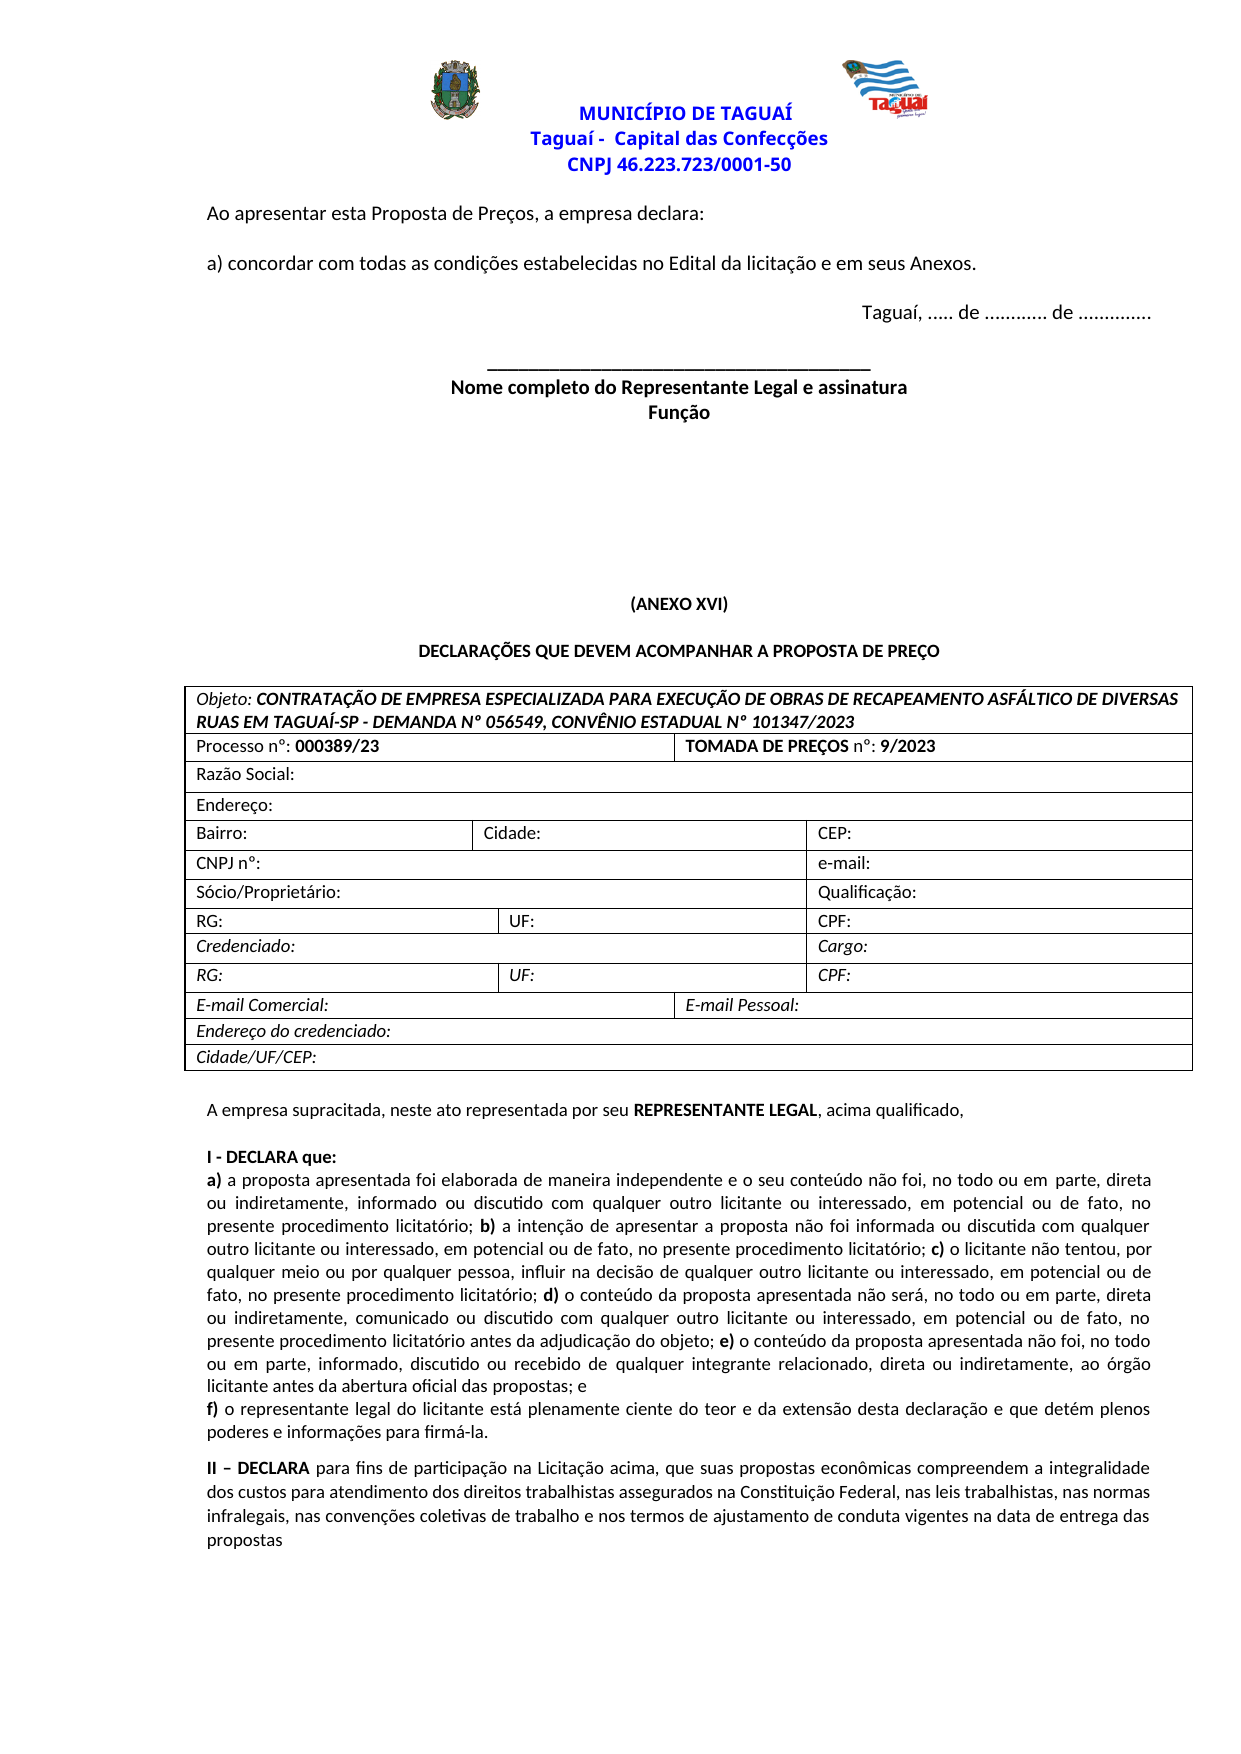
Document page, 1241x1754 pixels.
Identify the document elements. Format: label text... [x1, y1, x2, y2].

table_cell CPF: [807, 964, 1192, 992]
text (ANEXO XVI) [207, 592, 1152, 615]
table_cell TOMADA DE PREÇOS nº: 9/2023 [675, 734, 1192, 761]
table_cell E-mail Comercial: [186, 993, 674, 1018]
table_cell Processo nº: 000389/23 [186, 734, 674, 761]
picture [430, 60, 481, 120]
table_cell Sócio/Proprietário: [186, 880, 806, 908]
table_cell RG: [186, 909, 498, 933]
text DECLARAÇÕES QUE DEVEM ACOMPANHAR A PROPOSTA DE PREÇO [207, 639, 1152, 662]
text _____________________________________ [207, 348, 1152, 374]
text a) concordar com todas as condições estabelecidas no Edital da licitação e em seus Anexos. [207, 250, 1152, 275]
table_cell Cargo: [807, 934, 1192, 962]
text Taguaí, ..... de ............ de .............. [207, 299, 1152, 324]
picture [841, 59, 929, 120]
text A empresa supracitada, neste ato representada por seu REPRESENTANTE LEGAL, acima qualificado, [207, 1099, 1152, 1122]
table_cell Cidade: [473, 821, 806, 850]
table_cell E-mail Pessoal: [675, 993, 1192, 1018]
table_cell Razão Social: [186, 762, 1192, 792]
table_cell CNPJ nº: [186, 851, 806, 879]
table_cell Cidade/UF/CEP: [186, 1045, 1192, 1070]
table_cell CPF: [807, 909, 1192, 933]
table_cell UF: [499, 964, 806, 992]
table_cell Endereço: [186, 793, 1192, 820]
text II – DECLARA para fins de participação na Licitação acima, que suas propostas econômicas compreendem a integralidade dos custos para atendimento dos direitos trabalhistas assegurados na Constituição Federal, nas leis trabalhistas, nas normas infralegais, nas convenções coletivas de trabalho e nos termos de ajustamento de conduta vigentes na data de entrega das propostas [207, 1456, 1152, 1551]
table_cell UF: [499, 909, 806, 933]
table_cell Bairro: [186, 821, 472, 850]
text a) a proposta apresentada foi elaborada de maneira independente e o seu conteúdo não foi, no todo ou em parte, direta ou indiretamente, informado ou discutido com qualquer outro licitante ou interessado, em potencial ou de fato, no presente procedimento licitatório; b) a intenção de apresentar a proposta não foi informada ou discutida com qualquer outro licitante ou interessado, em potencial ou de fato, no presente procedimento licitatório; c) o licitante não tentou, por qualquer meio ou por qualquer pessoa, influir na decisão de qualquer outro licitante ou interessado, em potencial ou de fato, no presente procedimento licitatório; d) o conteúdo da proposta apresentada não será, no todo ou em parte, direta ou indiretamente, comunicado ou discutido com qualquer outro licitante ou interessado, em potencial ou de fato, no presente procedimento licitatório antes da adjudicação do objeto; e) o conteúdo da proposta apresentada não foi, no todo ou em parte, informado, discutido ou recebido de qualquer integrante relacionado, direta ou indiretamente, ao órgão licitante antes da abertura oficial das propostas; e [207, 1168, 1152, 1398]
table_header Objeto: CONTRATAÇÃO DE EMPRESA ESPECIALIZADA PARA EXECUÇÃO DE OBRAS DE RECAPEAMENTO ASFÁLTICO DE DIVERSAS RUAS EM TAGUAÍ-SP - DEMANDA Nº 056549, CONVÊNIO ESTADUAL Nº 101347/2023 [186, 687, 1192, 733]
text Nome completo do Representante Legal e assinatura [207, 374, 1152, 399]
table_cell Endereço do credenciado: [186, 1019, 1192, 1044]
text Ao apresentar esta Proposta de Preços, a empresa declara: [207, 200, 1152, 226]
table_cell e-mail: [807, 851, 1192, 879]
table_cell RG: [186, 964, 498, 992]
table_cell Credenciado: [186, 934, 806, 962]
text I - DECLARA que: [207, 1146, 1152, 1168]
text Função [207, 399, 1152, 425]
text f) o representante legal do licitante está plenamente ciente do teor e da extensão desta declaração e que detém plenos poderes e informações para firmá-la. [207, 1398, 1152, 1443]
table_cell CEP: [807, 821, 1192, 850]
table_cell Qualificação: [807, 880, 1192, 908]
